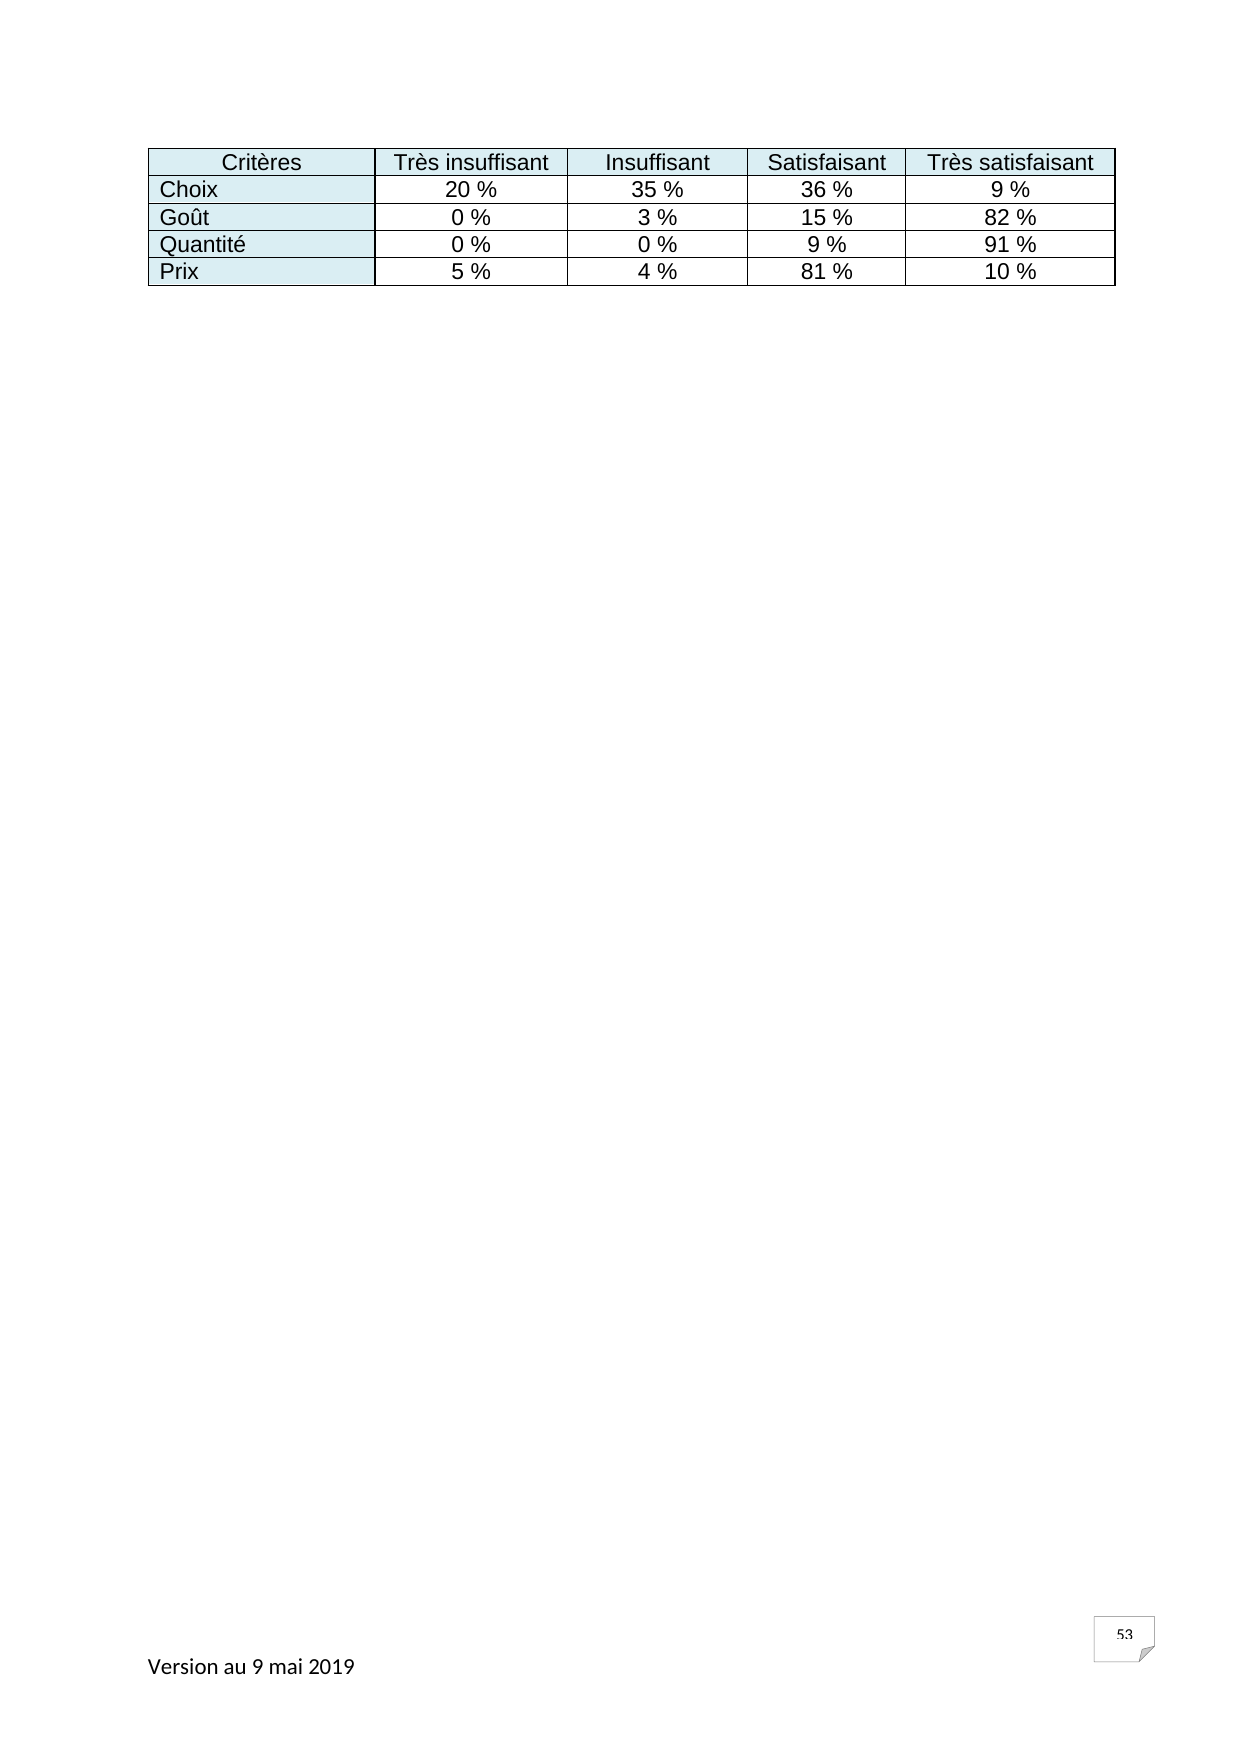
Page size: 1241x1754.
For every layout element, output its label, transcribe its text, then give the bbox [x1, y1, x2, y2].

table_cell 91 % [906, 231, 1114, 257]
table_cell 35 % [568, 176, 747, 202]
table_header Critères [149, 149, 374, 175]
table_cell 0 % [376, 204, 567, 230]
table_cell 20 % [376, 176, 567, 202]
table_header Satisfaisant [748, 149, 905, 175]
table_cell Choix [149, 176, 374, 202]
table_cell 4 % [568, 258, 747, 284]
table_cell 9 % [748, 231, 905, 257]
table_cell 5 % [376, 258, 567, 284]
table_header Très insuffisant [376, 149, 567, 175]
table_cell 82 % [906, 204, 1114, 230]
table_cell 81 % [748, 258, 905, 284]
table_header Très satisfaisant [906, 149, 1114, 175]
table_cell Prix [149, 258, 374, 284]
table_cell 0 % [376, 231, 567, 257]
table_cell Quantité [149, 231, 374, 257]
table_cell 15 % [748, 204, 905, 230]
table_cell 9 % [906, 176, 1114, 202]
table_cell Goût [149, 204, 374, 230]
table_cell 10 % [906, 258, 1114, 284]
table_cell 3 % [568, 204, 747, 230]
table_cell 0 % [568, 231, 747, 257]
table_header Insuffisant [568, 149, 747, 175]
table_cell 36 % [748, 176, 905, 202]
